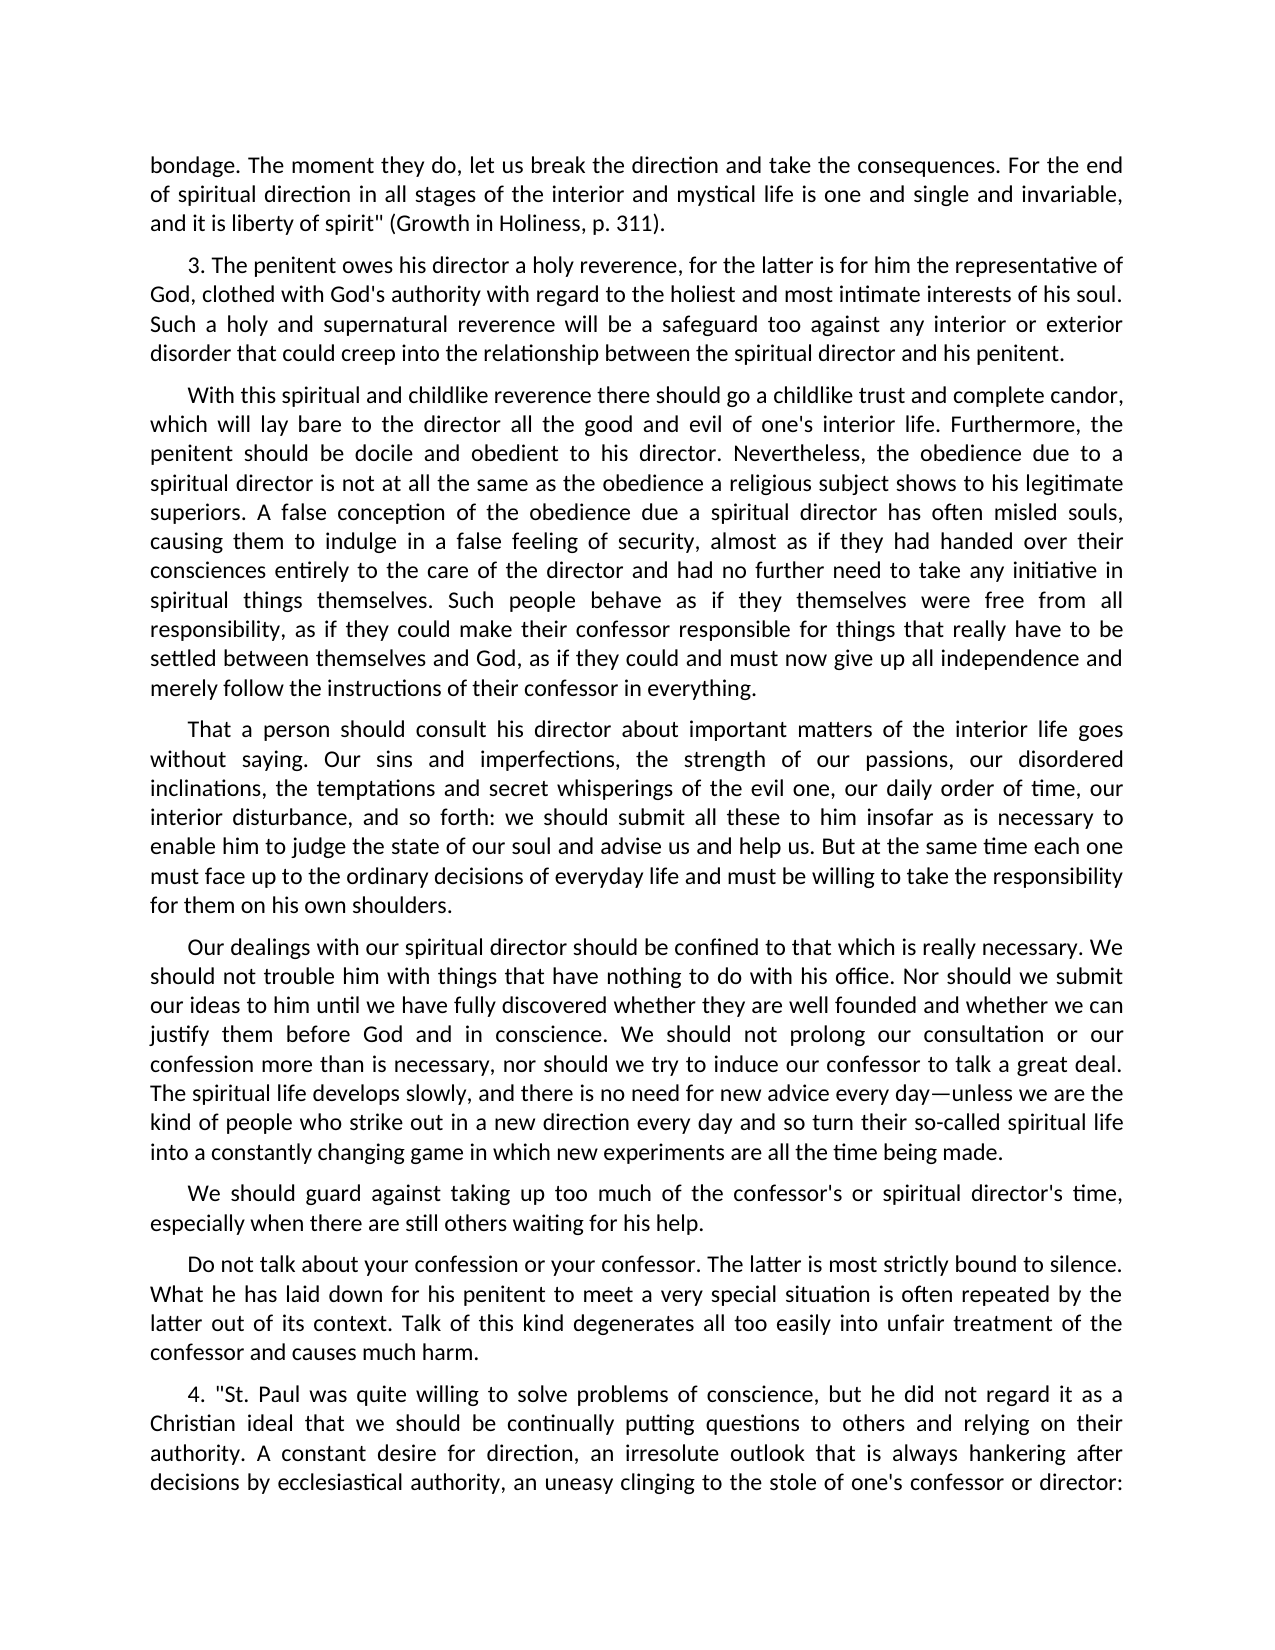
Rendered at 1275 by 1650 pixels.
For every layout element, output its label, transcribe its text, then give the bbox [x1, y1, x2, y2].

text Our dealings with our spiritual director should be confined to that which is really necessary. We should not trouble him with things that have nothing to do with his office. Nor should we submit our ideas to him until we have fully discovered whether they are well founded and whether we can justify them before God and in conscience. We should not prolong our consultation or our confession more than is necessary, nor should we try to induce our confessor to talk a great deal. The spiritual life develops slowly, and there is no need for new advice every day—unless we are the kind of people who strike out in a new direction every day and so turn their so-called spiritual life into a constantly changing game in which new experiments are all the time being made. [150, 932, 1125, 1166]
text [150, 1379, 1125, 1496]
text That a person should consult his director about important matters of the interior life goes without saying. Our sins and imperfections, the strength of our passions, our disordered inclinations, the temptations and secret whisperings of the evil one, our daily order of time, our interior disturbance, and so forth: we should submit all these to him insofar as is necessary to enable him to judge the state of our soul and advise us and help us. But at the same time each one must face up to the ordinary decisions of everyday life and must be willing to take the responsibility for them on his own shoulders. [150, 714, 1125, 919]
text We should guard against taking up too much of the confessor's or spiritual director's time, especially when there are still others waiting for his help. [150, 1178, 1125, 1237]
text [150, 150, 1125, 238]
text Do not talk about your confession or your confessor. The latter is most strictly bound to silence. What he has laid down for his penitent to meet a very special situation is often repeated by the latter out of its context. Talk of this kind degenerates all too easily into unfair treatment of the confessor and causes much harm. [150, 1249, 1125, 1367]
text With this spiritual and childlike reverence there should go a childlike trust and complete candor, which will lay bare to the director all the good and evil of one's interior life. Furthermore, the penitent should be docile and obedient to his director. Nevertheless, the obedience due to a spiritual director is not at all the same as the obedience a religious subject shows to his legitimate superiors. A false conception of the obedience due a spiritual director has often misled souls, causing them to indulge in a false feeling of security, almost as if they had handed over their consciences entirely to the care of the director and had no further need to take any initiative in spiritual things themselves. Such people behave as if they themselves were free from all responsibility, as if they could make their confessor responsible for things that really have to be settled between themselves and God, as if they could and must now give up all independence and merely follow the instructions of their confessor in everything. [150, 380, 1125, 702]
text 3. The penitent owes his director a holy reverence, for the latter is for him the representative of God, clothed with God's authority with regard to the holiest and most intimate interests of his soul. Such a holy and supernatural reverence will be a safeguard too against any interior or exterior disorder that could creep into the relationship between the spiritual director and his penitent. [150, 250, 1125, 367]
